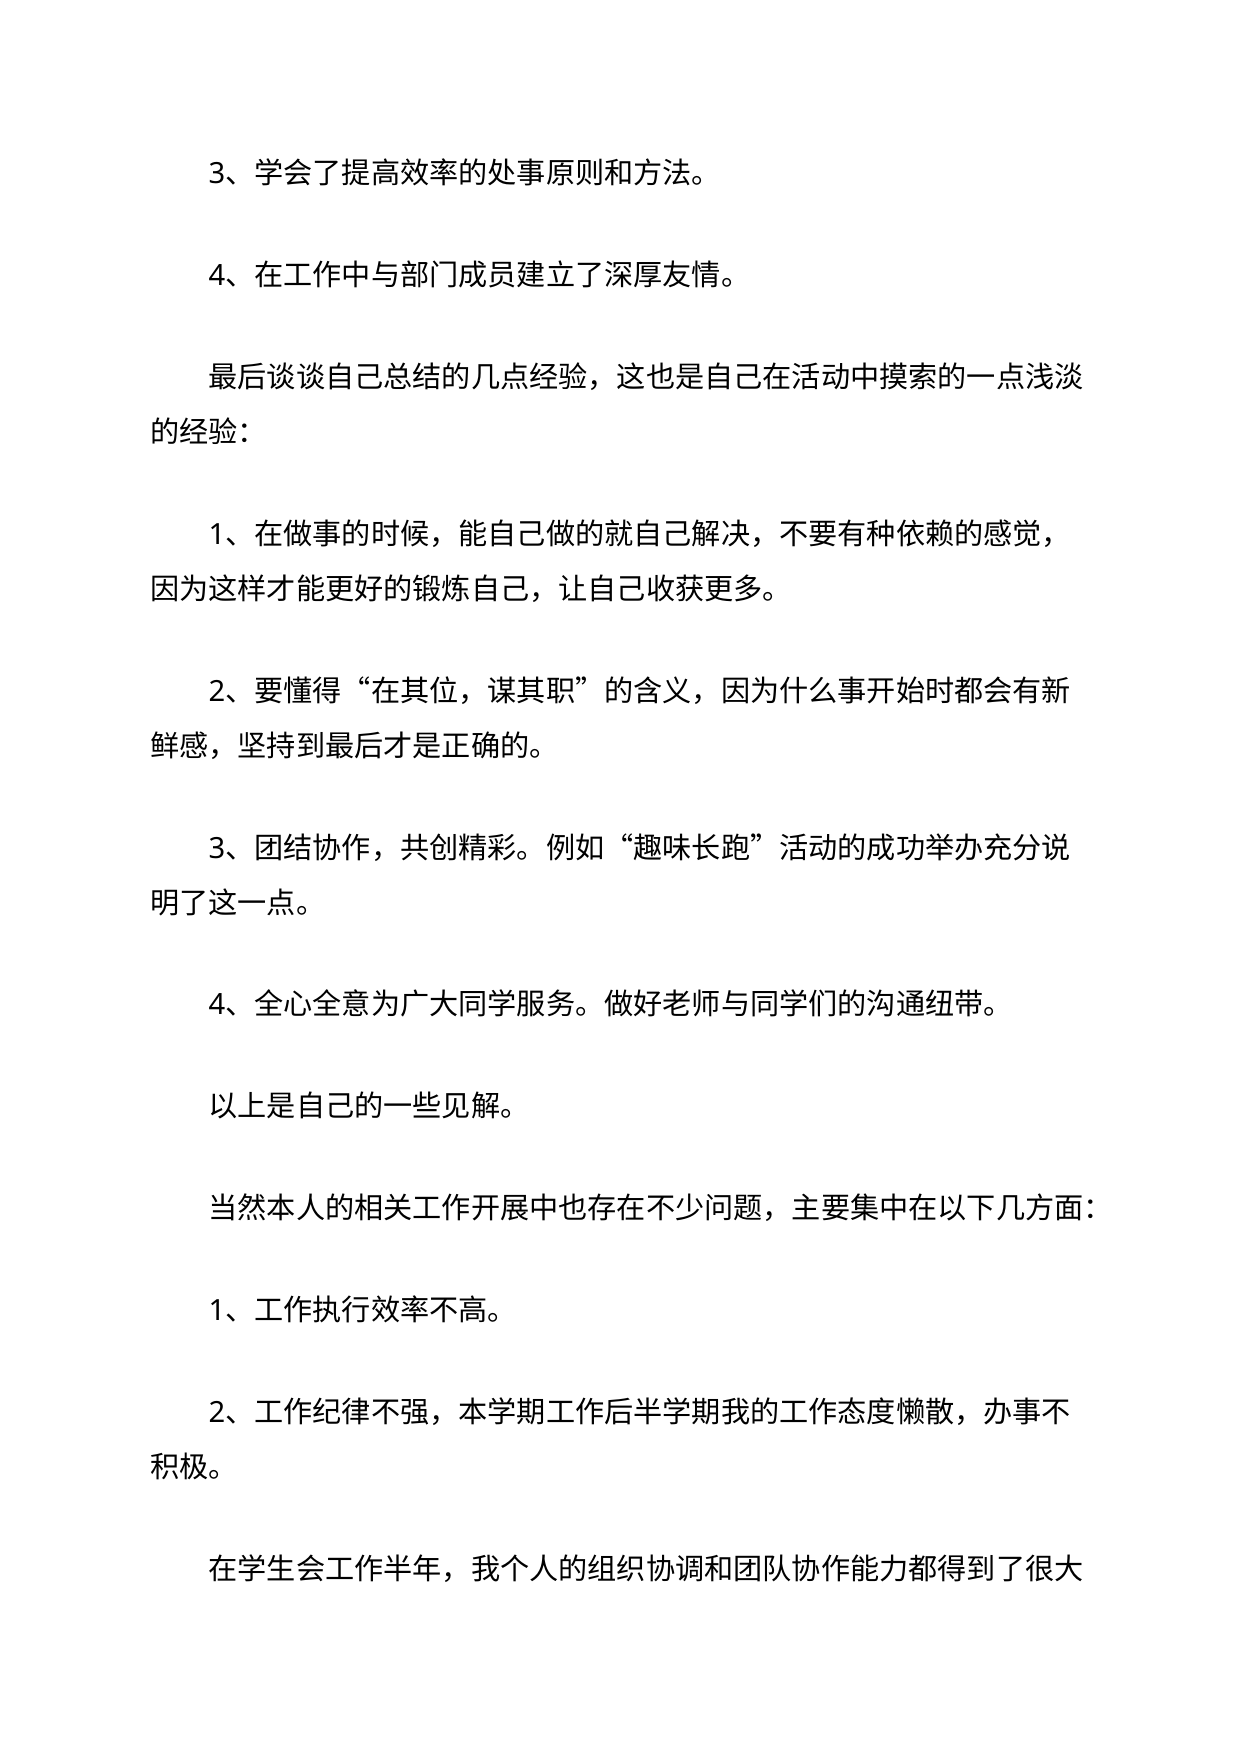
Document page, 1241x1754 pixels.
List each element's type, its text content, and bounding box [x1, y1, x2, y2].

text 4、全心全意为广大同学服务。做好老师与同学们的沟通纽带。 [150, 981, 1090, 1023]
text 2、要懂得“在其位，谋其职”的含义，因为什么事开始时都会有新鲜感，坚持到最后才是正确的。 [150, 667, 1090, 765]
text 以上是自己的一些见解。 [150, 1083, 1090, 1125]
text 1、在做事的时候，能自己做的就自己解决，不要有种依赖的感觉，因为这样才能更好的锻炼自己，让自己收获更多。 [150, 511, 1090, 608]
text 当然本人的相关工作开展中也存在不少问题，主要集中在以下几方面： [150, 1185, 1090, 1227]
text 4、在工作中与部门成员建立了深厚友情。 [150, 252, 1090, 294]
text 3、团结协作，共创精彩。例如“趣味长跑”活动的成功举办充分说明了这一点。 [150, 824, 1090, 921]
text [150, 1545, 1090, 1587]
text 1、工作执行效率不高。 [150, 1286, 1090, 1329]
text 3、学会了提高效率的处事原则和方法。 [150, 150, 1090, 192]
text 最后谈谈自己总结的几点经验，这也是自己在活动中摸索的一点浅淡的经验： [150, 354, 1090, 451]
text 2、工作纪律不强，本学期工作后半学期我的工作态度懒散，办事不积极。 [150, 1388, 1090, 1486]
